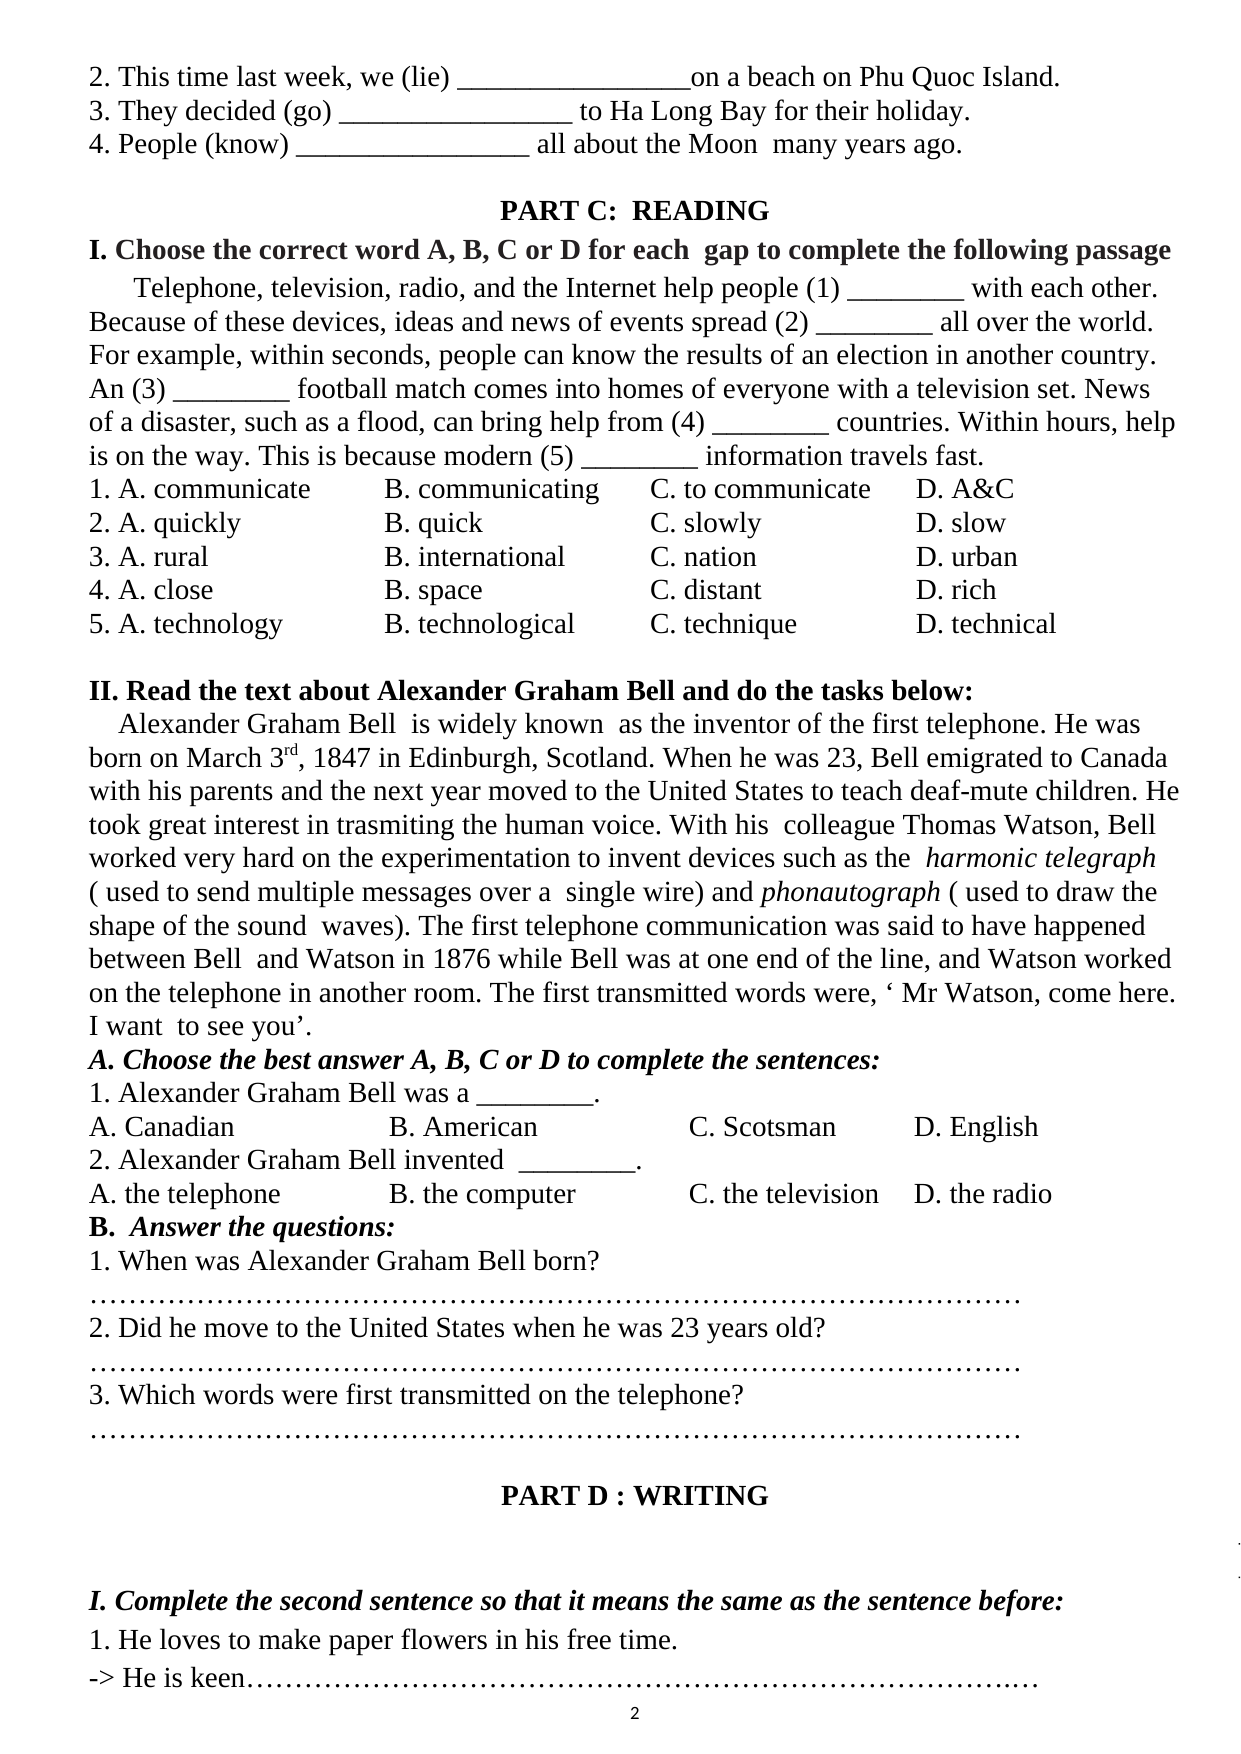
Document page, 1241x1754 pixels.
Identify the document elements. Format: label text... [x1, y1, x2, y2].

text B. Answer the questions: [89, 1209, 1181, 1243]
text 3. A. rural B. international C. nation D. urban [89, 539, 1181, 572]
text 2. A. quickly B. quick C. slowly D. slow [89, 505, 1181, 539]
text 4. A. close B. space C. distant D. rich [89, 572, 1181, 606]
text 5. A. technology B. technological C. technique D. technical [89, 606, 1181, 639]
text 3. They decided (go) ________________ to Ha Long Bay for their holiday. [89, 93, 1240, 126]
text A. the telephone B. the computer C. the television D. the radio [89, 1176, 1181, 1209]
text 2. Alexander Graham Bell invented ________. [89, 1142, 1181, 1176]
text A. Canadian B. American C. Scotsman D. English [89, 1109, 1181, 1142]
text 4. People (know) ________________ all about the Moon many years ago. [89, 126, 1240, 160]
text PART C: READING [89, 193, 1181, 227]
text 1. He loves to make paper flowers in his free time. [89, 1622, 1181, 1656]
text Telephone, television, radio, and the Internet help people (1) ________ with each other. Because of these devices, ideas and news of events spread (2) ________ all over the world. For example, within seconds, people can know the results of an election in another country. An (3) ________ football match comes into homes of everyone with a television set. News of a disaster, such as a flood, can bring help from (4) ________ countries. Within hours, help is on the way. This is because modern (5) ________ information travels fast. [89, 270, 1181, 472]
text …………………………………………………………………………………… [89, 1411, 1181, 1444]
text 1. A. communicate B. communicating C. to communicate D. A&C [89, 472, 1181, 505]
text I. Choose the correct word A, B, C or D for each gap to complete the following passage [89, 232, 1181, 265]
text Alexander Graham Bell is widely known as the inventor of the first telephone. He was born on March 3rd, 1847 in Edinburgh, Scotland. When he was 23, Bell emigrated to Canada with his parents and the next year moved to the United States to teach deaf-mute children. He took great interest in trasmiting the human voice. With his colleague Thomas Watson, Bell worked very hard on the experimentation to invent devices such as the harmonic telegraph ( used to send multiple messages over a single wire) and phonautograph ( used to draw the shape of the sound waves). The first telephone communication was said to have happened between Bell and Watson in 1876 while Bell was at one end of the line, and Watson worked on the telephone in another room. The first transmitted words were, ‘ Mr Watson, come here. I want to see you’. [89, 706, 1181, 1042]
text I. Complete the second sentence so that it means the same as the sentence before: [89, 1583, 1181, 1617]
text 3. Which words were first transmitted on the telephone? [89, 1377, 1181, 1411]
text -> He is keen…………………………………………………………………….… [89, 1661, 1181, 1694]
text …………………………………………………………………………………… [89, 1344, 1181, 1377]
text 2. This time last week, we (lie) ________________on a beach on Phu Quoc Island. [89, 59, 1240, 93]
text II. Read the text about Alexander Graham Bell and do the tasks below: [89, 673, 1181, 706]
text 1. Alexander Graham Bell was a ________. [89, 1075, 1181, 1109]
text …………………………………………………………………………………… [89, 1277, 1181, 1310]
text 1. When was Alexander Graham Bell born? [89, 1243, 1181, 1277]
text A. Choose the best answer A, B, C or D to complete the sentences: [89, 1042, 1181, 1075]
text PART D : WRITING [89, 1478, 1181, 1511]
text 2. Did he move to the United States when he was 23 years old? [89, 1310, 1181, 1344]
